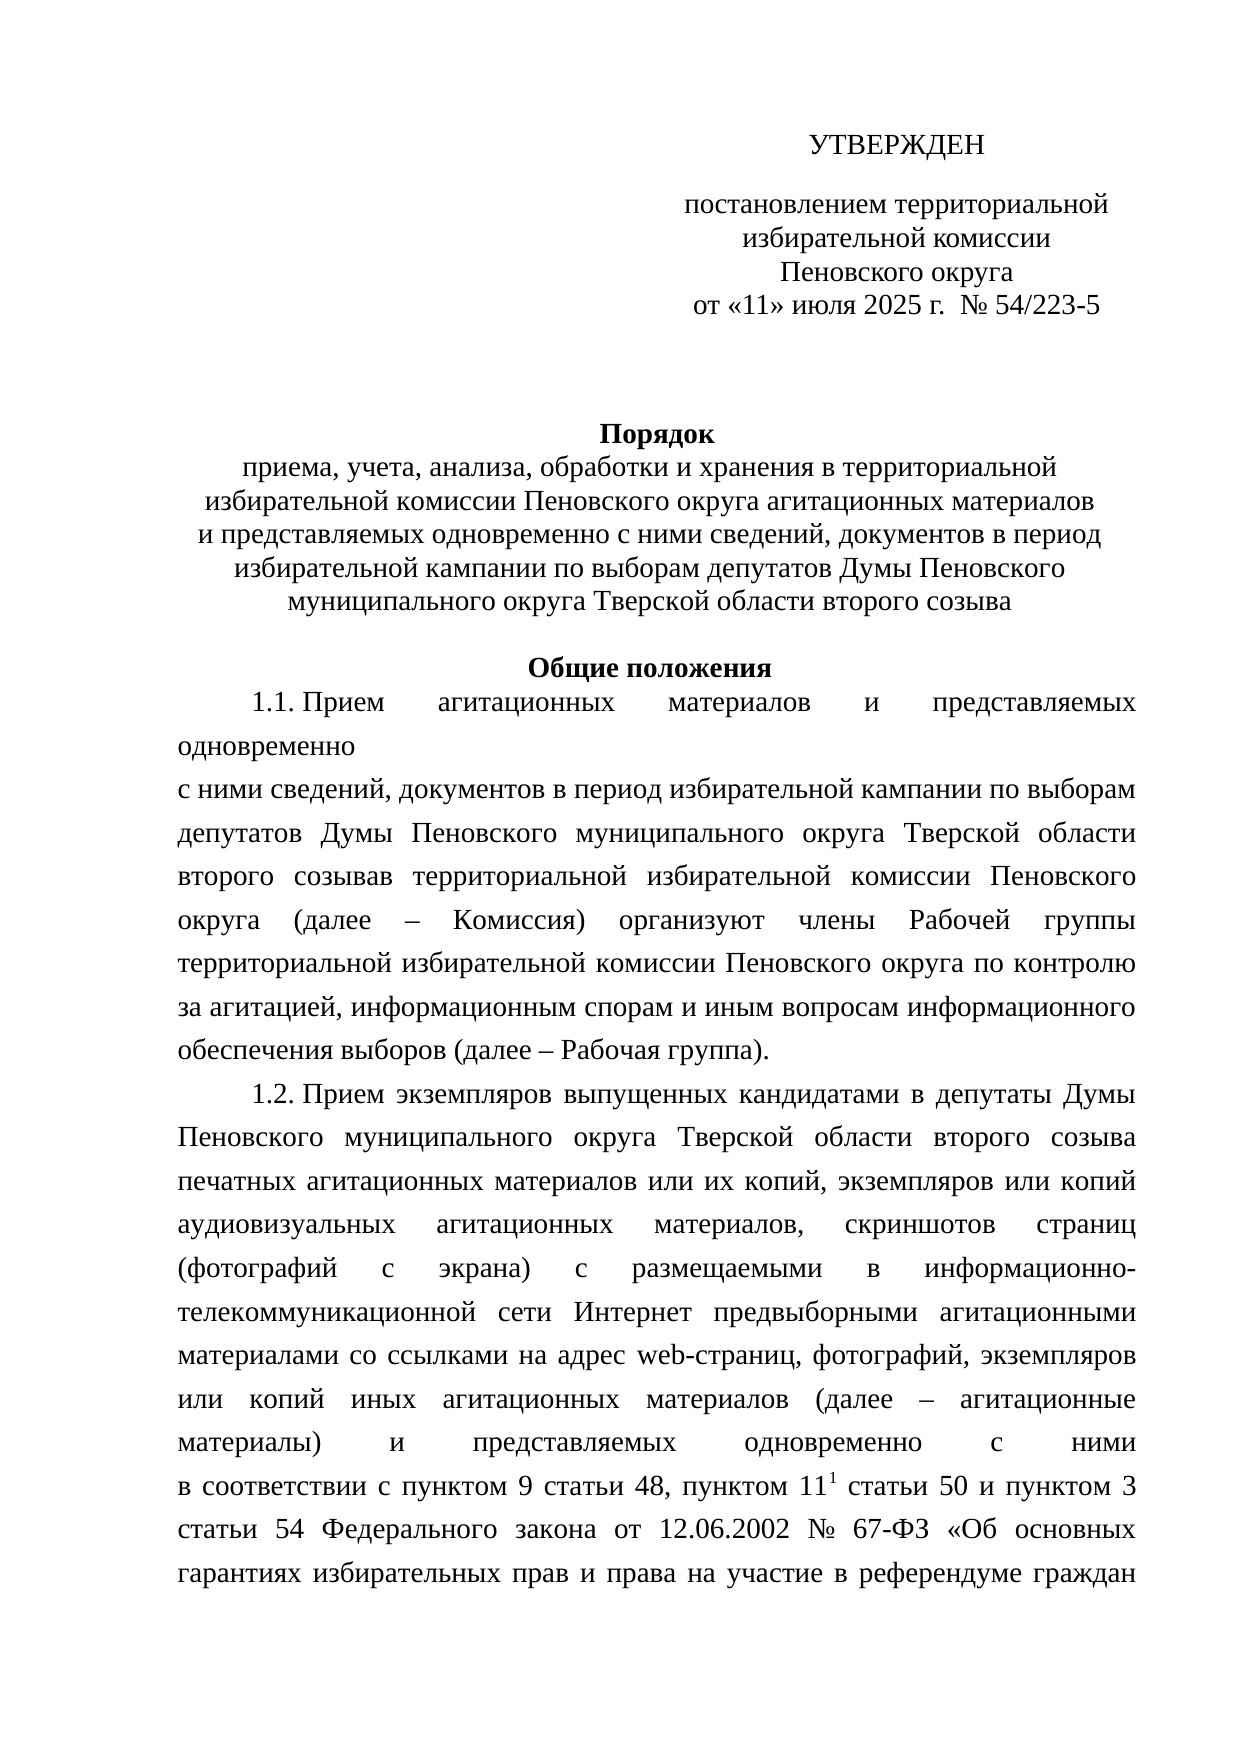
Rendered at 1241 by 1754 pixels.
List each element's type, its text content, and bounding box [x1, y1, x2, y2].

text 1.1. Прием агитационных материалов и представляемых одновременно с ними сведений, документов в период избирательной кампании по выборам депутатов Думы Пеновского муниципального округа Тверской области второго созывав территориальной избирательной комиссии Пеновского округа (далее – Комиссия) организуют члены Рабочей группы территориальной избирательной комиссии Пеновского округа по контролю за агитацией, информационным спорам и иным вопросам информационного обеспечения выборов (далее – Рабочая группа). [177, 684, 1137, 1066]
text Порядок [177, 416, 1137, 449]
table_header УТВЕРЖДЕН постановлением территориальной избирательной комиссии Пеновского округа [656, 127, 1137, 287]
text приема, учета, анализа, обработки и хранения в территориальной избирательной комиссии Пеновского округа агитационных материалов и представляемых одновременно с ними сведений, документов в период избирательной кампании по выборам депутатов Думы Пеновского муниципального округа Тверской области второго созыва [177, 449, 1122, 617]
table_cell от «11» июля 2025 г. № 54/223-5 [656, 287, 1137, 349]
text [177, 1076, 1137, 1588]
text Общие положения [177, 651, 1122, 684]
